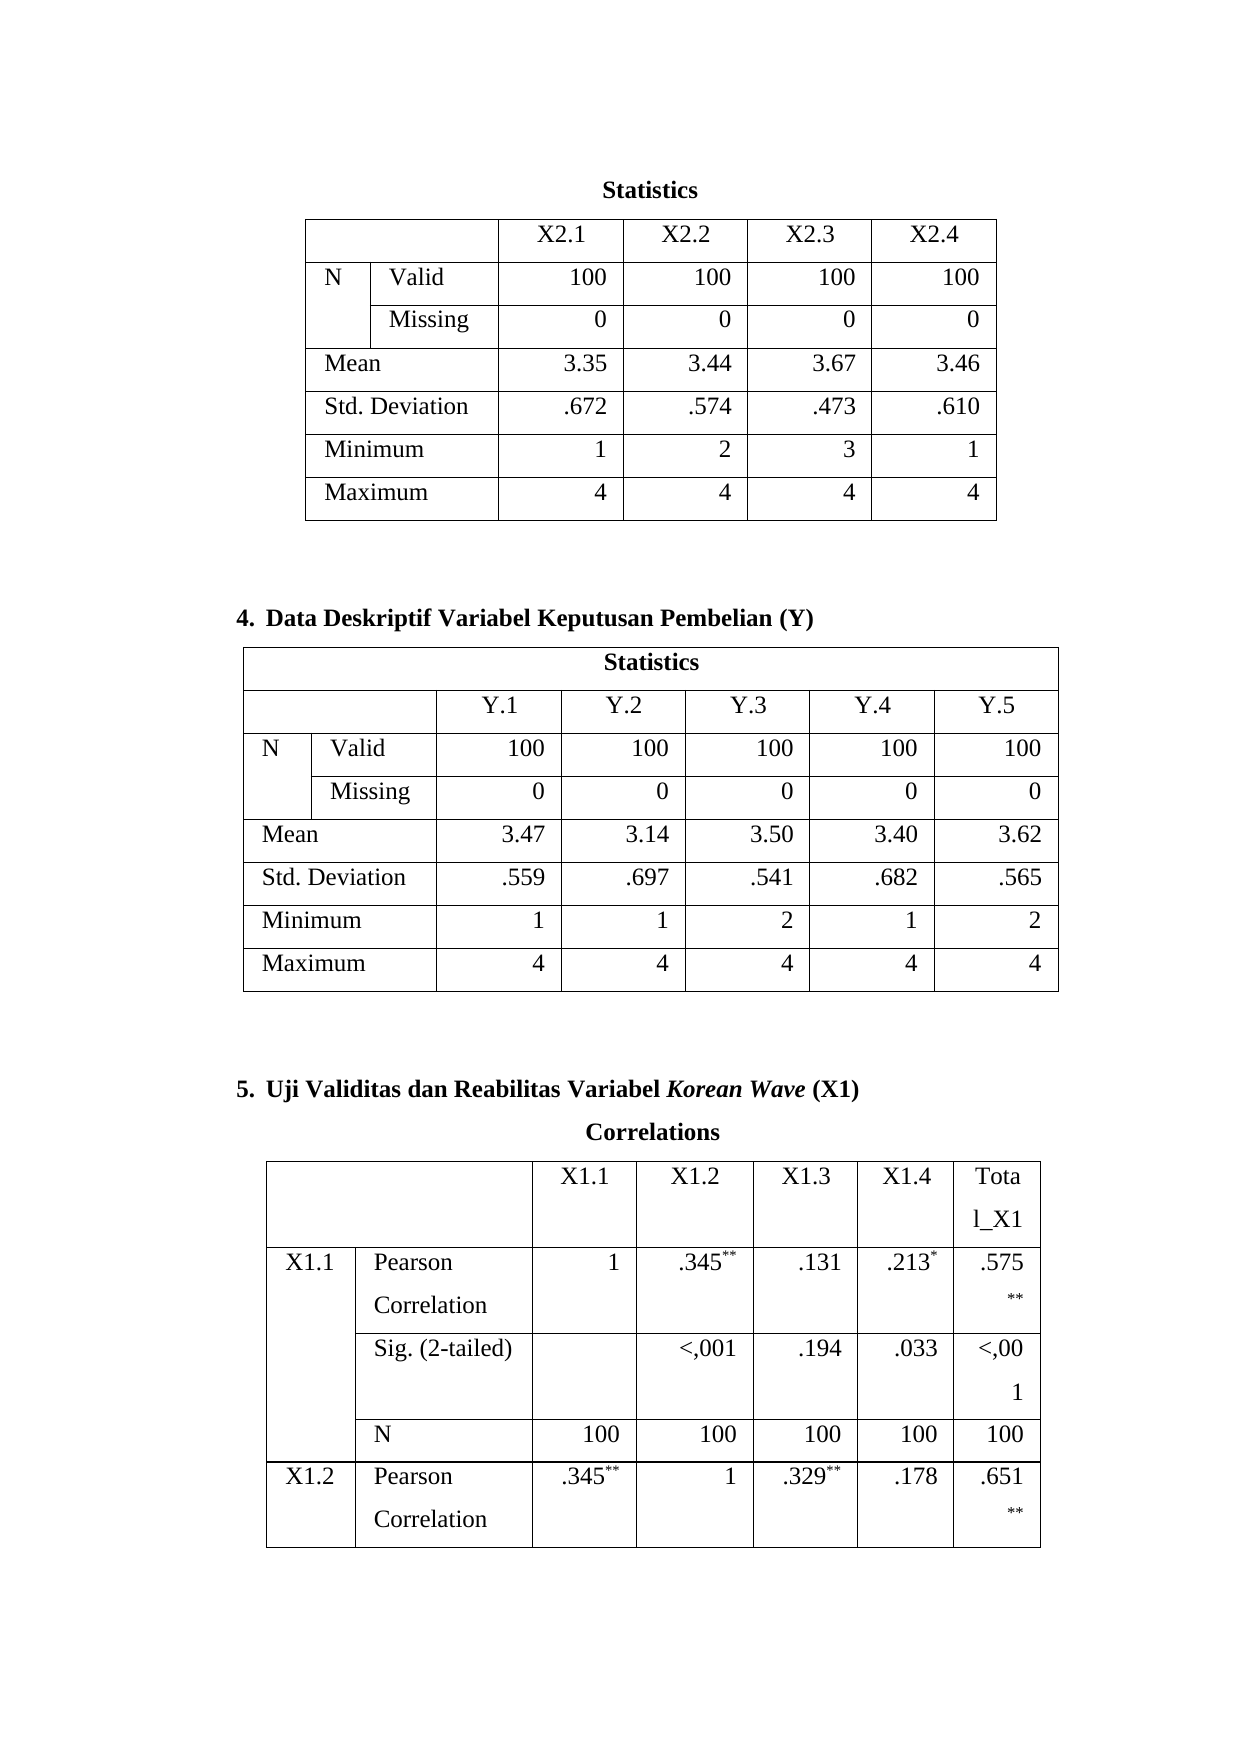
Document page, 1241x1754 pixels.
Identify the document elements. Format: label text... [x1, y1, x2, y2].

table_cell .565 [935, 863, 1058, 905]
table_cell 2 [935, 906, 1058, 948]
table_cell 3.40 [810, 820, 934, 862]
table_cell 3.67 [748, 349, 871, 391]
table_header X2.1 [499, 220, 623, 262]
table_cell .651 ** [954, 1463, 1040, 1547]
table_cell 0 [624, 306, 747, 348]
table_cell <,001 [637, 1334, 753, 1419]
subtitle Statistics [195, 175, 1105, 203]
table_cell .672 [499, 392, 623, 434]
table_cell 3.44 [624, 349, 747, 391]
table_header X2.3 [748, 220, 871, 262]
table_cell 100 [686, 734, 809, 776]
table_cell Valid [371, 263, 498, 304]
table_cell 0 [748, 306, 871, 348]
table_cell Std. Deviation [306, 392, 498, 434]
table_cell <,00 1 [954, 1334, 1040, 1419]
table_cell Y.3 [686, 691, 809, 733]
table_cell 0 [499, 306, 623, 348]
table_cell Maximum [244, 949, 436, 991]
table_cell .131 [754, 1248, 857, 1333]
table_header X2.2 [624, 220, 747, 262]
table_cell 1 [562, 906, 685, 948]
subtitle Correlations [585, 1117, 1105, 1146]
table_cell 100 [533, 1420, 636, 1461]
table_header Statistics [244, 648, 1058, 690]
table_cell Sig. (2-tailed) [356, 1334, 532, 1419]
table_cell .473 [748, 392, 871, 434]
table_cell 3.50 [686, 820, 809, 862]
table_cell 100 [858, 1420, 953, 1461]
table_cell 100 [499, 263, 623, 304]
list Uji Validitas dan Reabilitas Variabel Korean Wave (X1) [236, 1074, 1105, 1103]
table_cell 1 [437, 906, 561, 948]
table_cell N [244, 734, 311, 819]
table_cell 1 [533, 1248, 636, 1333]
table_cell .033 [858, 1334, 953, 1419]
table_cell .610 [872, 392, 996, 434]
table_cell 4 [499, 478, 623, 520]
table_cell 3.14 [562, 820, 685, 862]
table_cell 100 [935, 734, 1058, 776]
table_header [267, 1162, 532, 1247]
table_cell Pearson Correlation [356, 1248, 532, 1333]
table_cell 100 [637, 1420, 753, 1461]
table_cell 100 [954, 1420, 1040, 1461]
table_cell 1 [637, 1463, 753, 1547]
table_cell .697 [562, 863, 685, 905]
table_cell 100 [748, 263, 871, 304]
table_cell 0 [872, 306, 996, 348]
table_cell X1.2 [267, 1463, 355, 1547]
table_cell .541 [686, 863, 809, 905]
table_cell 0 [810, 777, 934, 819]
table_header X1.4 [858, 1162, 953, 1247]
table_cell 3.62 [935, 820, 1058, 862]
table_cell Std. Deviation [244, 863, 436, 905]
table_cell 3.46 [872, 349, 996, 391]
table_cell .213* [858, 1248, 953, 1333]
table_cell Y.2 [562, 691, 685, 733]
table_cell Minimum [244, 906, 436, 948]
list Data Deskriptif Variabel Keputusan Pembelian (Y) [236, 603, 1105, 632]
table_cell Minimum [306, 435, 498, 477]
table_cell N [356, 1420, 532, 1461]
table_cell .345** [533, 1463, 636, 1547]
table_cell 1 [872, 435, 996, 477]
table_cell Missing [371, 306, 498, 348]
table_cell 2 [624, 435, 747, 477]
table_cell 4 [935, 949, 1058, 991]
table_cell 1 [499, 435, 623, 477]
table_cell .559 [437, 863, 561, 905]
table_cell Y.5 [935, 691, 1058, 733]
table_cell 4 [437, 949, 561, 991]
table_cell .329** [754, 1463, 857, 1547]
table_cell 0 [686, 777, 809, 819]
table_cell 4 [810, 949, 934, 991]
table_cell 0 [935, 777, 1058, 819]
table_cell 2 [686, 906, 809, 948]
table_cell 100 [754, 1420, 857, 1461]
table_header [306, 220, 498, 262]
table_cell .575 ** [954, 1248, 1040, 1333]
table_cell [533, 1334, 636, 1419]
table_header Tota l_X1 [954, 1162, 1040, 1247]
table_cell .178 [858, 1463, 953, 1547]
table_cell 4 [686, 949, 809, 991]
table_cell .574 [624, 392, 747, 434]
table_cell Mean [306, 349, 498, 391]
table_cell .345** [637, 1248, 753, 1333]
table_cell [244, 691, 436, 733]
table_cell Missing [312, 777, 436, 819]
table_cell 4 [562, 949, 685, 991]
table_cell 1 [810, 906, 934, 948]
table_cell 3 [748, 435, 871, 477]
table_cell Mean [244, 820, 436, 862]
table_cell Valid [312, 734, 436, 776]
table_header X1.1 [533, 1162, 636, 1247]
table_cell 4 [624, 478, 747, 520]
table_cell .194 [754, 1334, 857, 1419]
table_cell 100 [872, 263, 996, 304]
table_cell 100 [624, 263, 747, 304]
table_header X2.4 [872, 220, 996, 262]
table_cell Pearson Correlation [356, 1463, 532, 1547]
table_cell 100 [562, 734, 685, 776]
table_cell X1.1 [267, 1248, 355, 1461]
table_cell 4 [748, 478, 871, 520]
table_cell 3.35 [499, 349, 623, 391]
table_cell Maximum [306, 478, 498, 520]
table_cell 0 [562, 777, 685, 819]
table_cell 100 [437, 734, 561, 776]
table_cell Y.4 [810, 691, 934, 733]
table_cell .682 [810, 863, 934, 905]
table_cell 100 [810, 734, 934, 776]
table_cell Y.1 [437, 691, 561, 733]
table_cell 3.47 [437, 820, 561, 862]
table_cell N [306, 263, 370, 348]
table_cell 0 [437, 777, 561, 819]
table_header X1.3 [754, 1162, 857, 1247]
table_cell 4 [872, 478, 996, 520]
table_header X1.2 [637, 1162, 753, 1247]
